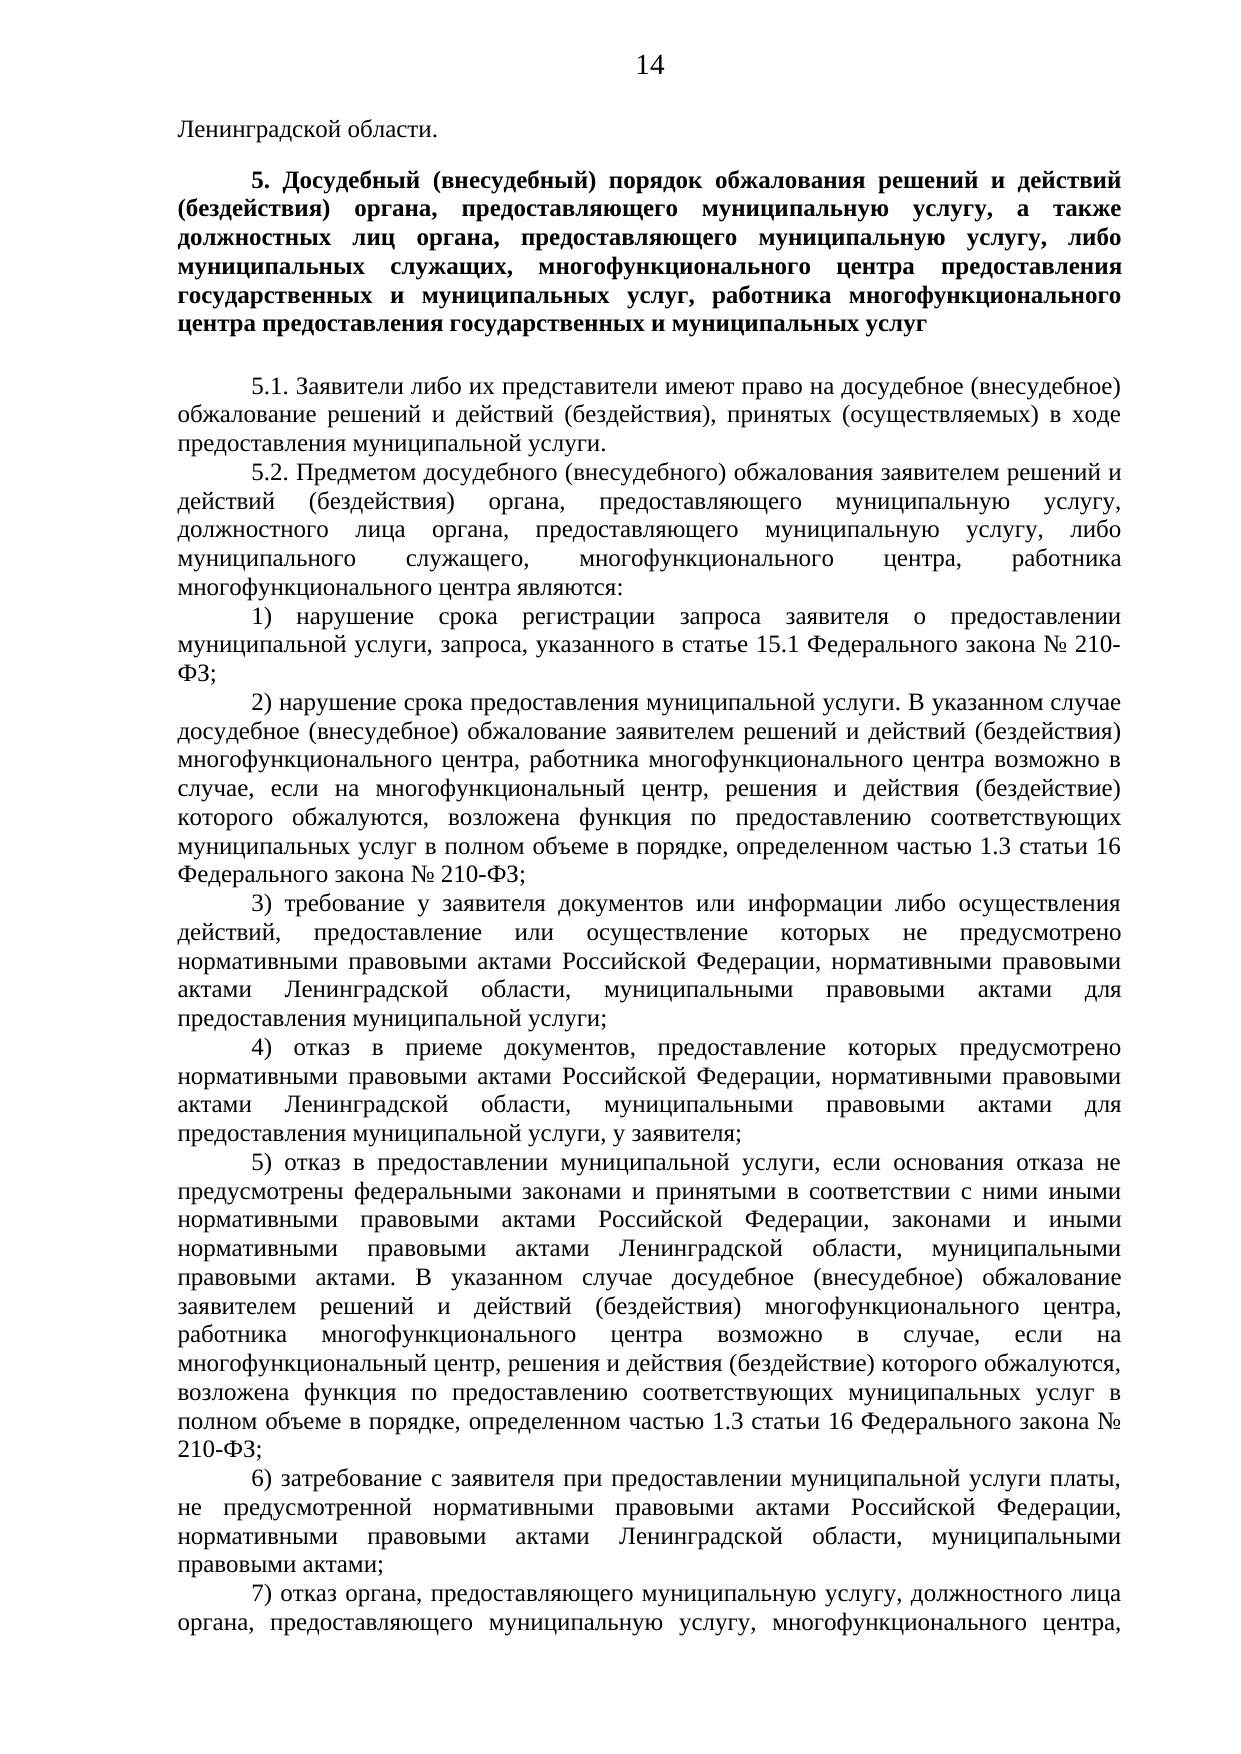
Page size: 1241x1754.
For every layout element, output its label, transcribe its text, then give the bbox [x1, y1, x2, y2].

text 5.2. Предметом досудебного (внесудебного) обжалования заявителем решений и действий (бездействия) органа, предоставляющего муниципальную услугу, должностного лица органа, предоставляющего муниципальную услугу, либо муниципального служащего, многофункционального центра, работника многофункционального центра являются: [177, 457, 1122, 601]
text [177, 114, 1122, 143]
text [177, 1578, 1122, 1636]
text 4) отказ в приеме документов, предоставление которых предусмотрено нормативными правовыми актами Российской Федерации, нормативными правовыми актами Ленинградской области, муниципальными правовыми актами для предоставления муниципальной услуги, у заявителя; [177, 1032, 1122, 1147]
text 5.1. Заявители либо их представители имеют право на досудебное (внесудебное) обжалование решений и действий (бездействия), принятых (осуществляемых) в ходе предоставления муниципальной услуги. [177, 371, 1122, 457]
text 3) требование у заявителя документов или информации либо осуществления действий, предоставление или осуществление которых не предусмотрено нормативными правовыми актами Российской Федерации, нормативными правовыми актами Ленинградской области, муниципальными правовыми актами для предоставления муниципальной услуги; [177, 888, 1122, 1032]
text 5. Досудебный (внесудебный) порядок обжалования решений и действий (бездействия) органа, предоставляющего муниципальную услугу, а также должностных лиц органа, предоставляющего муниципальную услугу, либо муниципальных служащих, многофункционального центра предоставления государственных и муниципальных услуг, работника многофункционального центра предоставления государственных и муниципальных услуг [177, 165, 1122, 337]
text 2) нарушение срока предоставления муниципальной услуги. В указанном случае досудебное (внесудебное) обжалование заявителем решений и действий (бездействия) многофункционального центра, работника многофункционального центра возможно в случае, если на многофункциональный центр, решения и действия (бездействие) которого обжалуются, возложена функция по предоставлению соответствующих муниципальных услуг в полном объеме в порядке, определенном частью 1.3 статьи 16 Федерального закона № 210-ФЗ; [177, 687, 1122, 888]
text 6) затребование с заявителя при предоставлении муниципальной услуги платы, не предусмотренной нормативными правовыми актами Российской Федерации, нормативными правовыми актами Ленинградской области, муниципальными правовыми актами; [177, 1463, 1122, 1578]
text 1) нарушение срока регистрации запроса заявителя о предоставлении муниципальной услуги, запроса, указанного в статье 15.1 Федерального закона № 210-ФЗ; [177, 601, 1122, 687]
text 5) отказ в предоставлении муниципальной услуги, если основания отказа не предусмотрены федеральными законами и принятыми в соответствии с ними иными нормативными правовыми актами Российской Федерации, законами и иными нормативными правовыми актами Ленинградской области, муниципальными правовыми актами. В указанном случае досудебное (внесудебное) обжалование заявителем решений и действий (бездействия) многофункционального центра, работника многофункционального центра возможно в случае, если на многофункциональный центр, решения и действия (бездействие) которого обжалуются, возложена функция по предоставлению соответствующих муниципальных услуг в полном объеме в порядке, определенном частью 1.3 статьи 16 Федерального закона № 210-ФЗ; [177, 1147, 1122, 1463]
